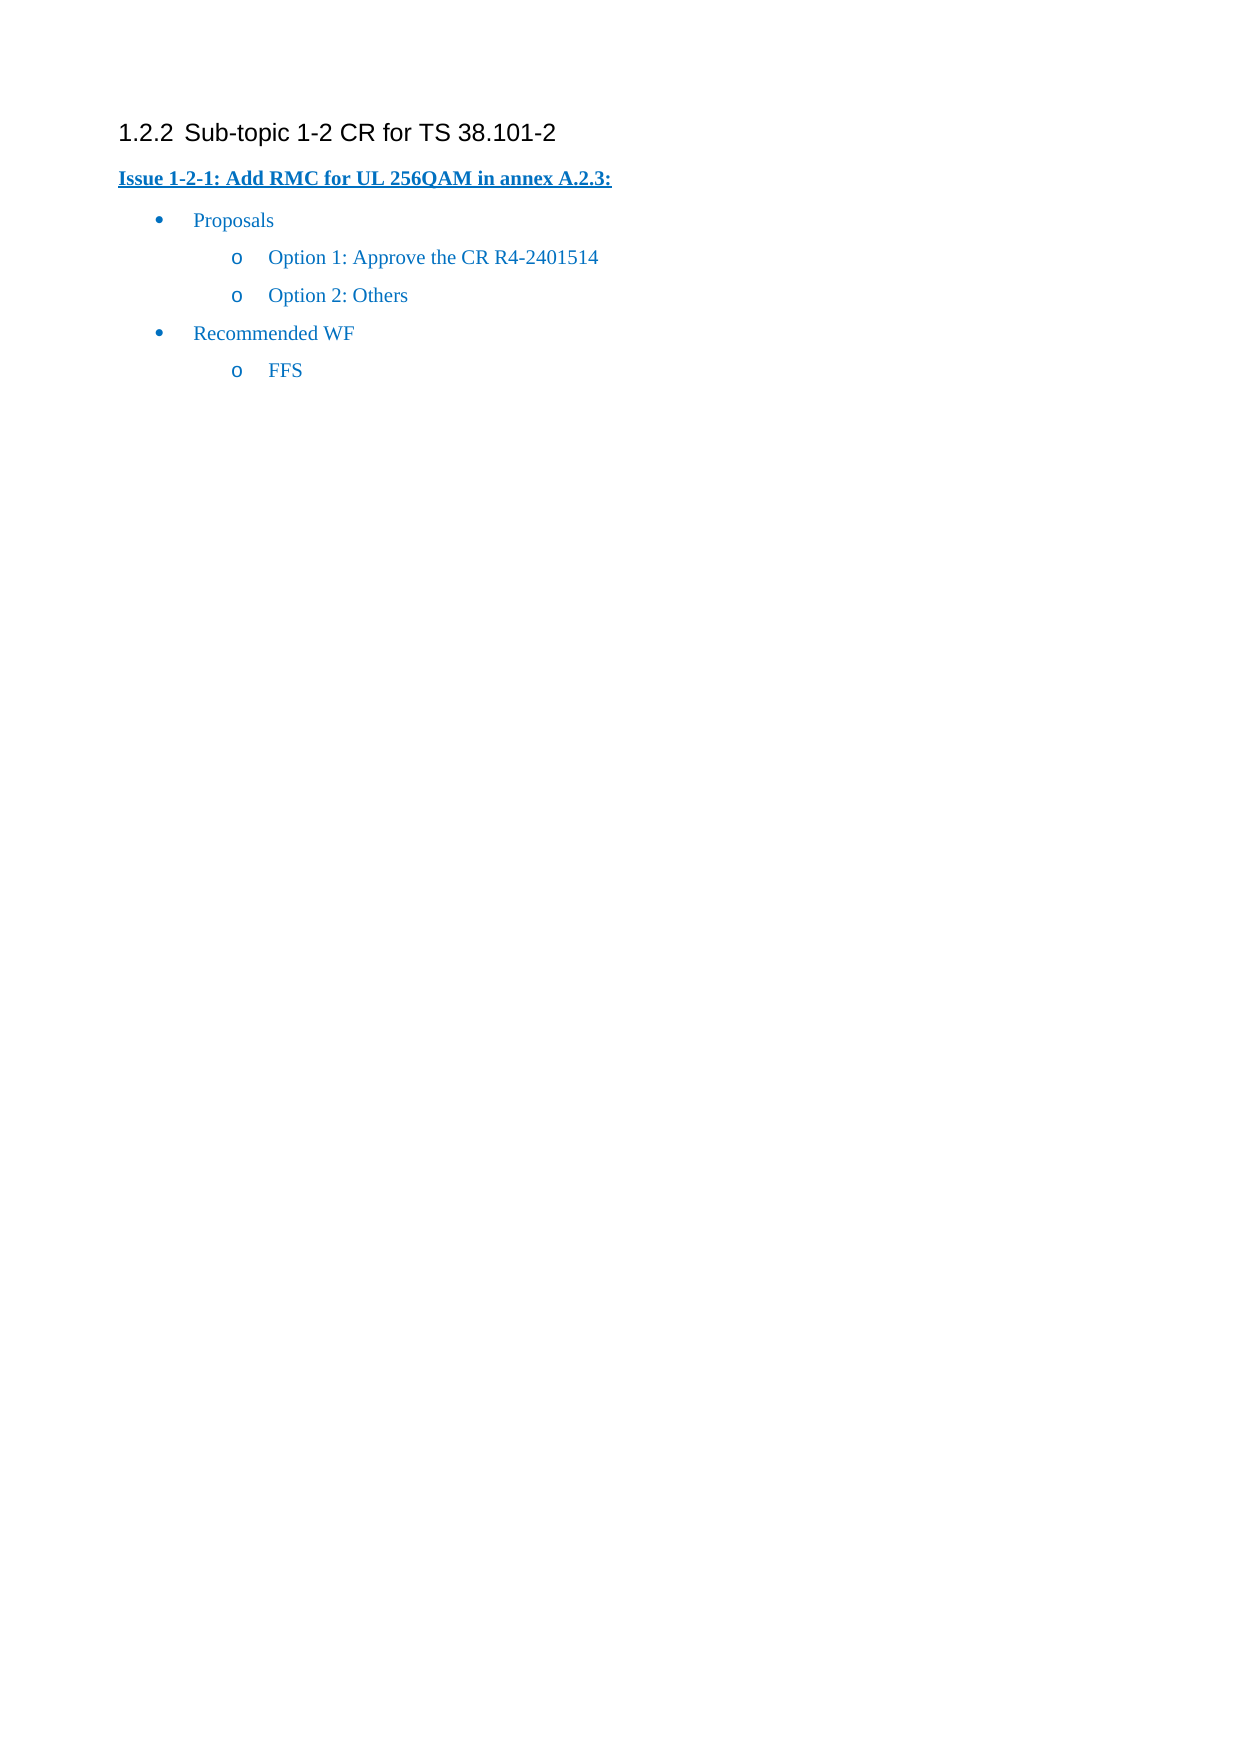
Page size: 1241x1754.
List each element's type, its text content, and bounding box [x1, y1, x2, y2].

text Issue 1-2-1: Add RMC for UL 256QAM in annex A.2.3: [118, 166, 1122, 189]
list Proposals [156, 208, 1122, 232]
list FFS [231, 358, 1122, 384]
list Option 2: Others [231, 283, 1122, 309]
subtitle Sub-topic 1-2 CR for TS 38.101-2 [118, 118, 1122, 147]
list Recommended WF [156, 321, 1122, 345]
list Option 1: Approve the CR R4-2401514 [231, 245, 1122, 271]
